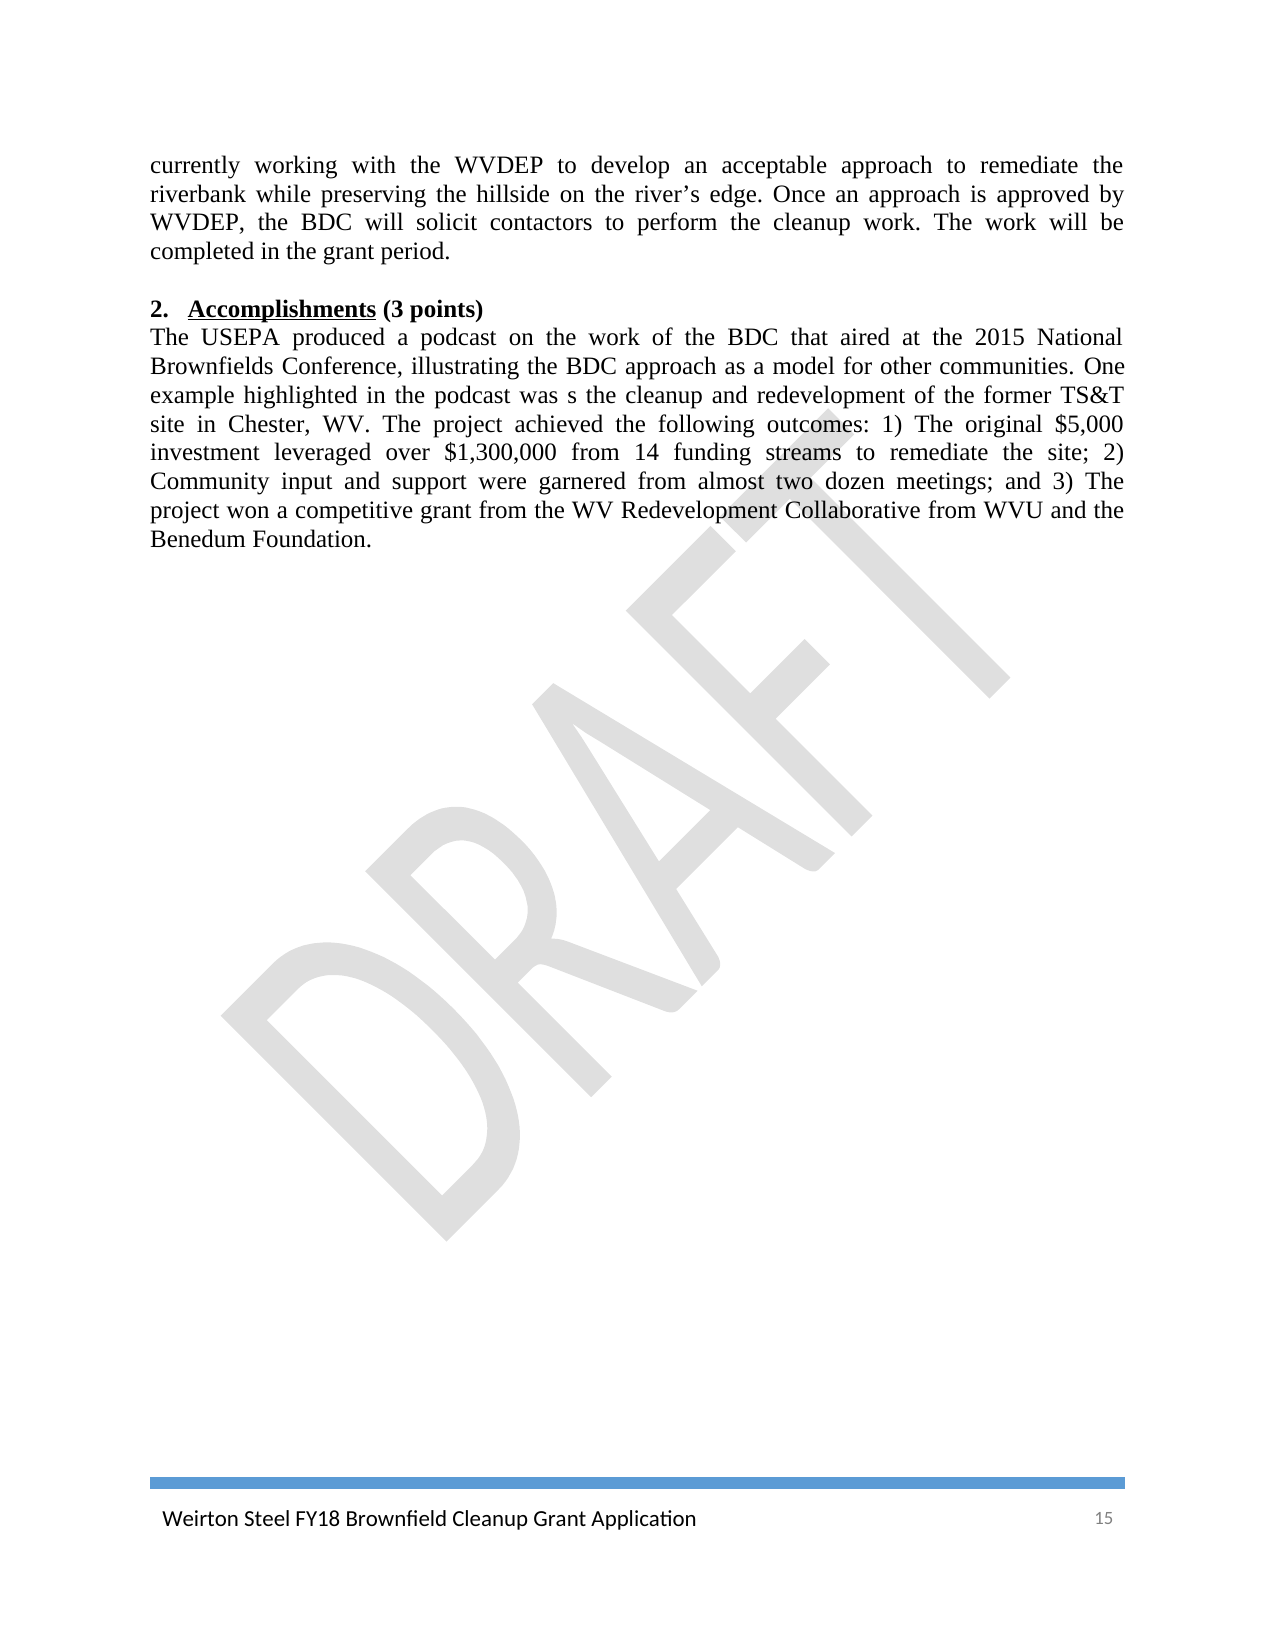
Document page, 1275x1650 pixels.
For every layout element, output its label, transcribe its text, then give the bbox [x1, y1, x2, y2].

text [150, 150, 1125, 265]
list Accomplishments (3 points) [150, 294, 1125, 322]
text The USEPA produced a podcast on the work of the BDC that aired at the 2015 National Brownfields Conference, illustrating the BDC approach as a model for other communities. One example highlighted in the podcast was s the cleanup and redevelopment of the former TS&T site in Chester, WV. The project achieved the following outcomes: 1) The original $5,000 investment leveraged over $1,300,000 from 14 funding streams to remediate the site; 2) Community input and support were garnered from almost two dozen meetings; and 3) The project won a competitive grant from the WV Redevelopment Collaborative from WVU and the Benedum Foundation. [150, 322, 1125, 552]
